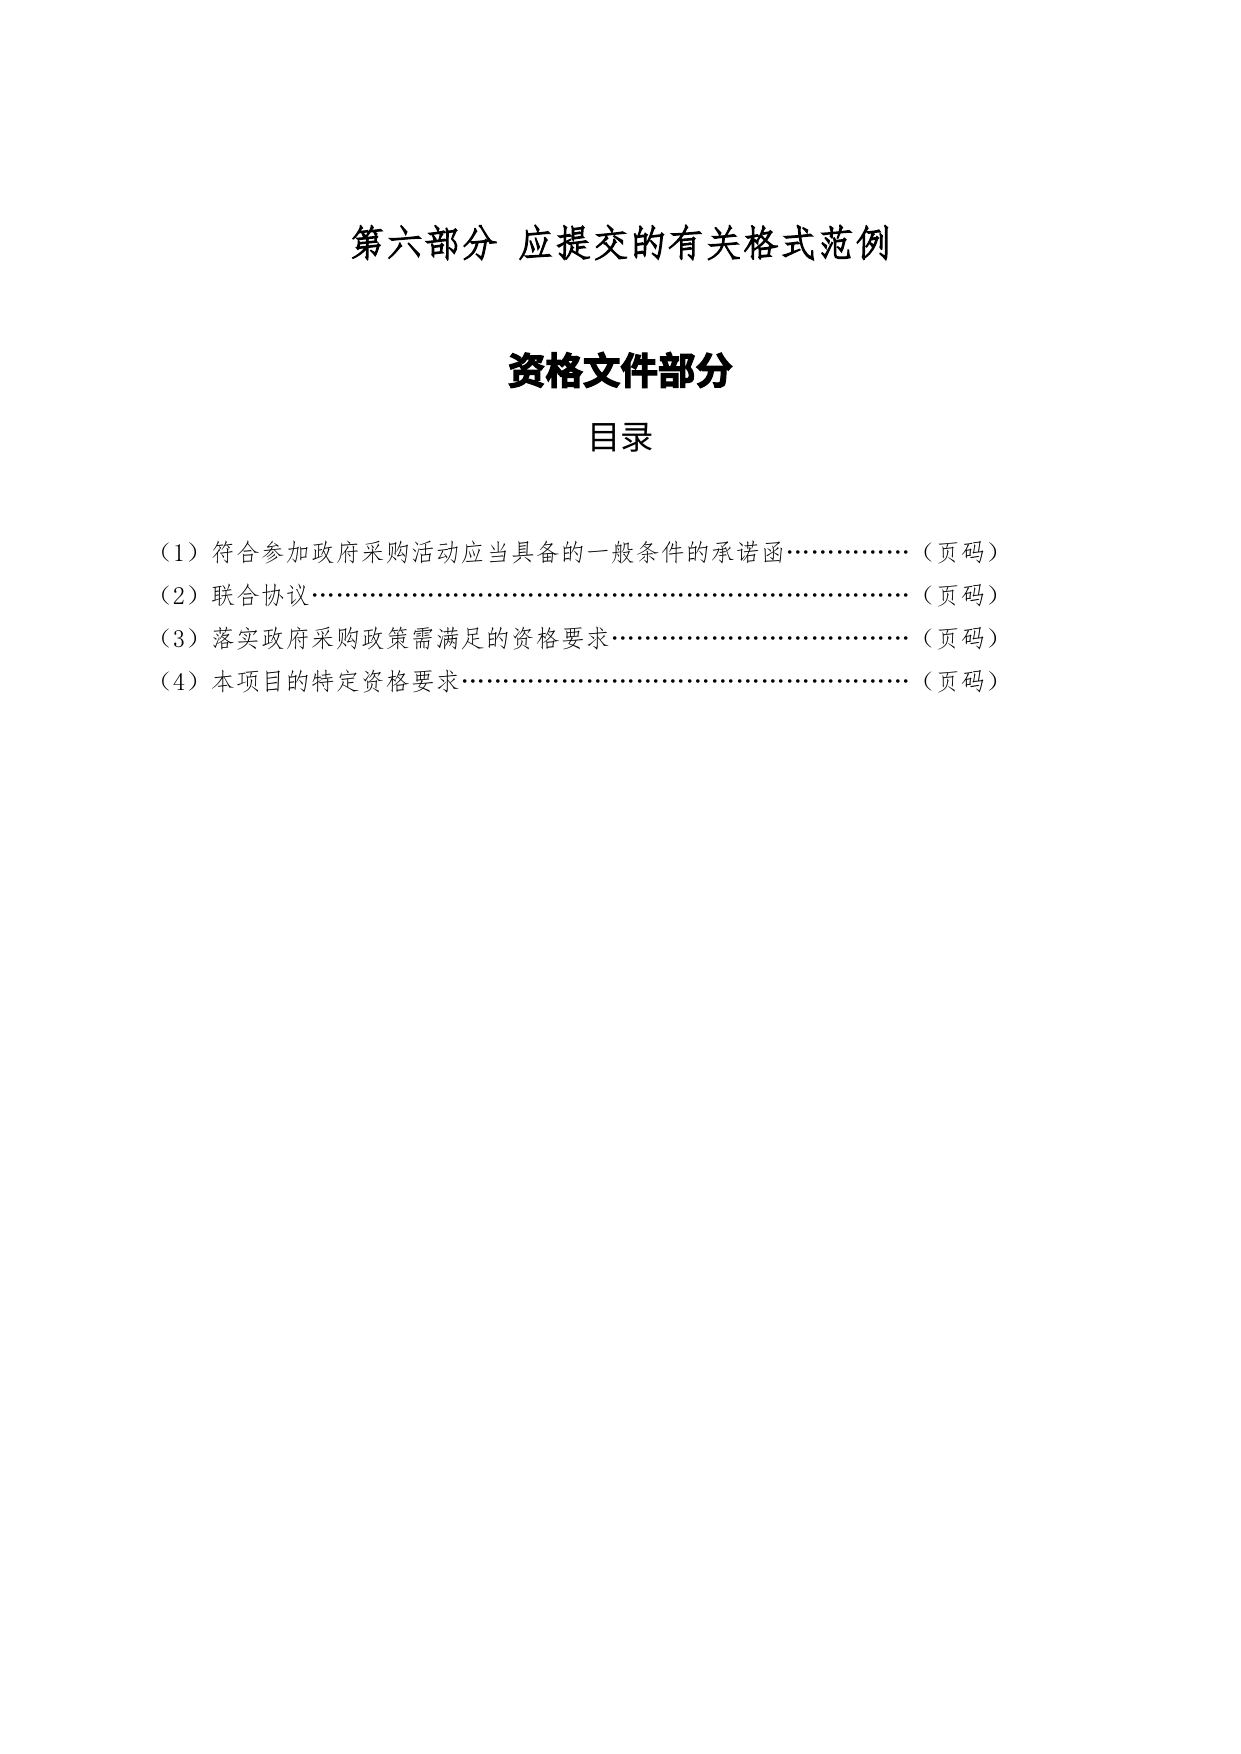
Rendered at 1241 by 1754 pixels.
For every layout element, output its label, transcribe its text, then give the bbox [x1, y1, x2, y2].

text 资格文件部分 [148, 347, 1092, 390]
text （4）本项目的特定资格要求………………………………………………（页码） [148, 665, 1092, 694]
text （3）落实政府采购政策需满足的资格要求………………………………（页码） [148, 622, 1092, 651]
text 目录 [148, 411, 1092, 459]
list 符合参加政府采购活动应当具备的一般条件的承诺函……………（页码） [148, 537, 1092, 565]
text （2）联合协议………………………………………………………………（页码） [148, 579, 1092, 608]
text 第六部分 应提交的有关格式范例 [148, 218, 1092, 261]
